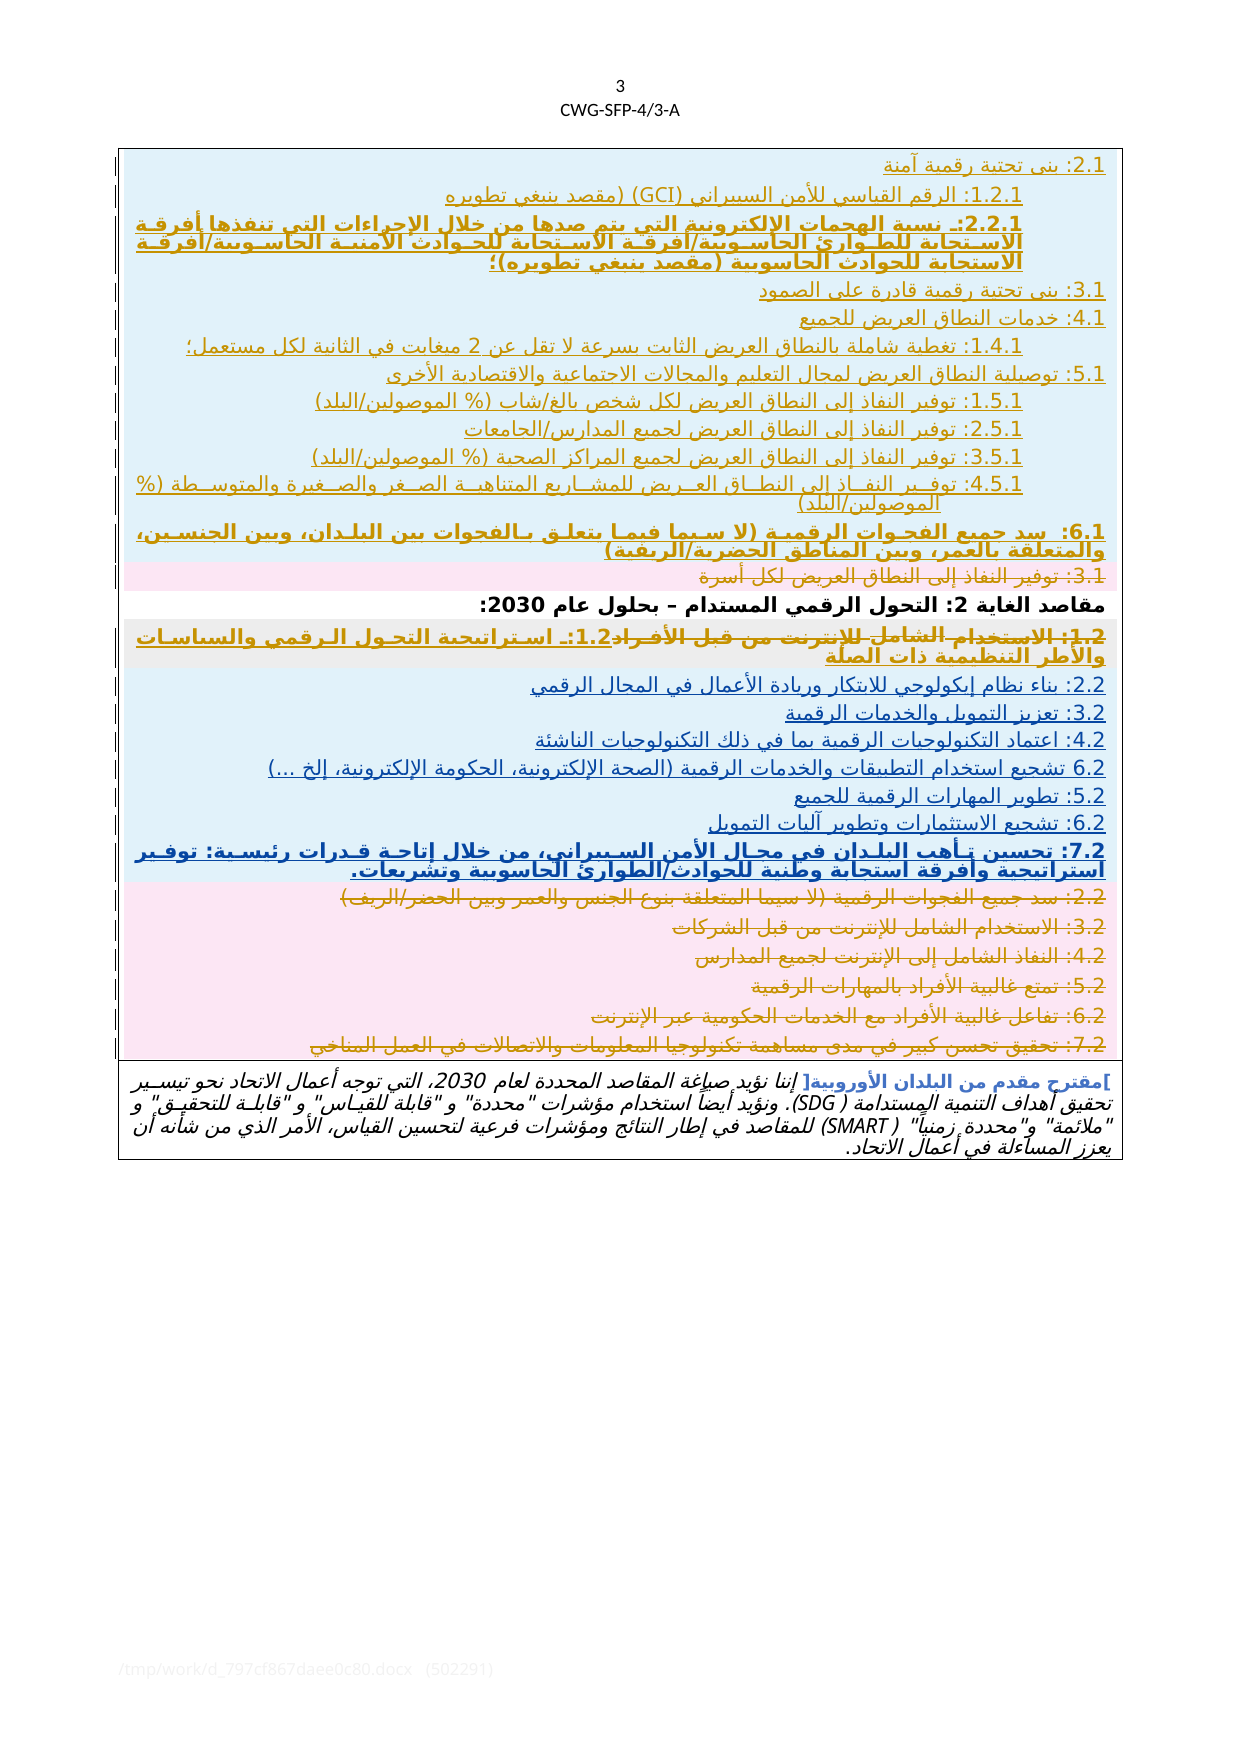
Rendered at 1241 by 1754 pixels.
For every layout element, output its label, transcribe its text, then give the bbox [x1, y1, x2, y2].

table_cell ]مقترح مقدم من البلدان الأوروبية[ إننا نؤيد صياغة المقاصد المحددة لعام 2030، التي توجه أعمال الاتحاد نحو تيسير تحقيق أهداف التنمية المستدامة (SDG). ونؤيد أيضاً استخدام مؤشرات "محددة" و "قابلة للقياس" و "قابلة للتحقيق" و "ملائمة" و"محددة زمنياً" (SMART) للمقاصد في إطار النتائج ومؤشرات فرعية لتحسين القياس، الأمر الذي من شأنه أن يعزز المساءلة في أعمال الاتحاد. [119, 1061, 1122, 1159]
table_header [119, 149, 1122, 1059]
